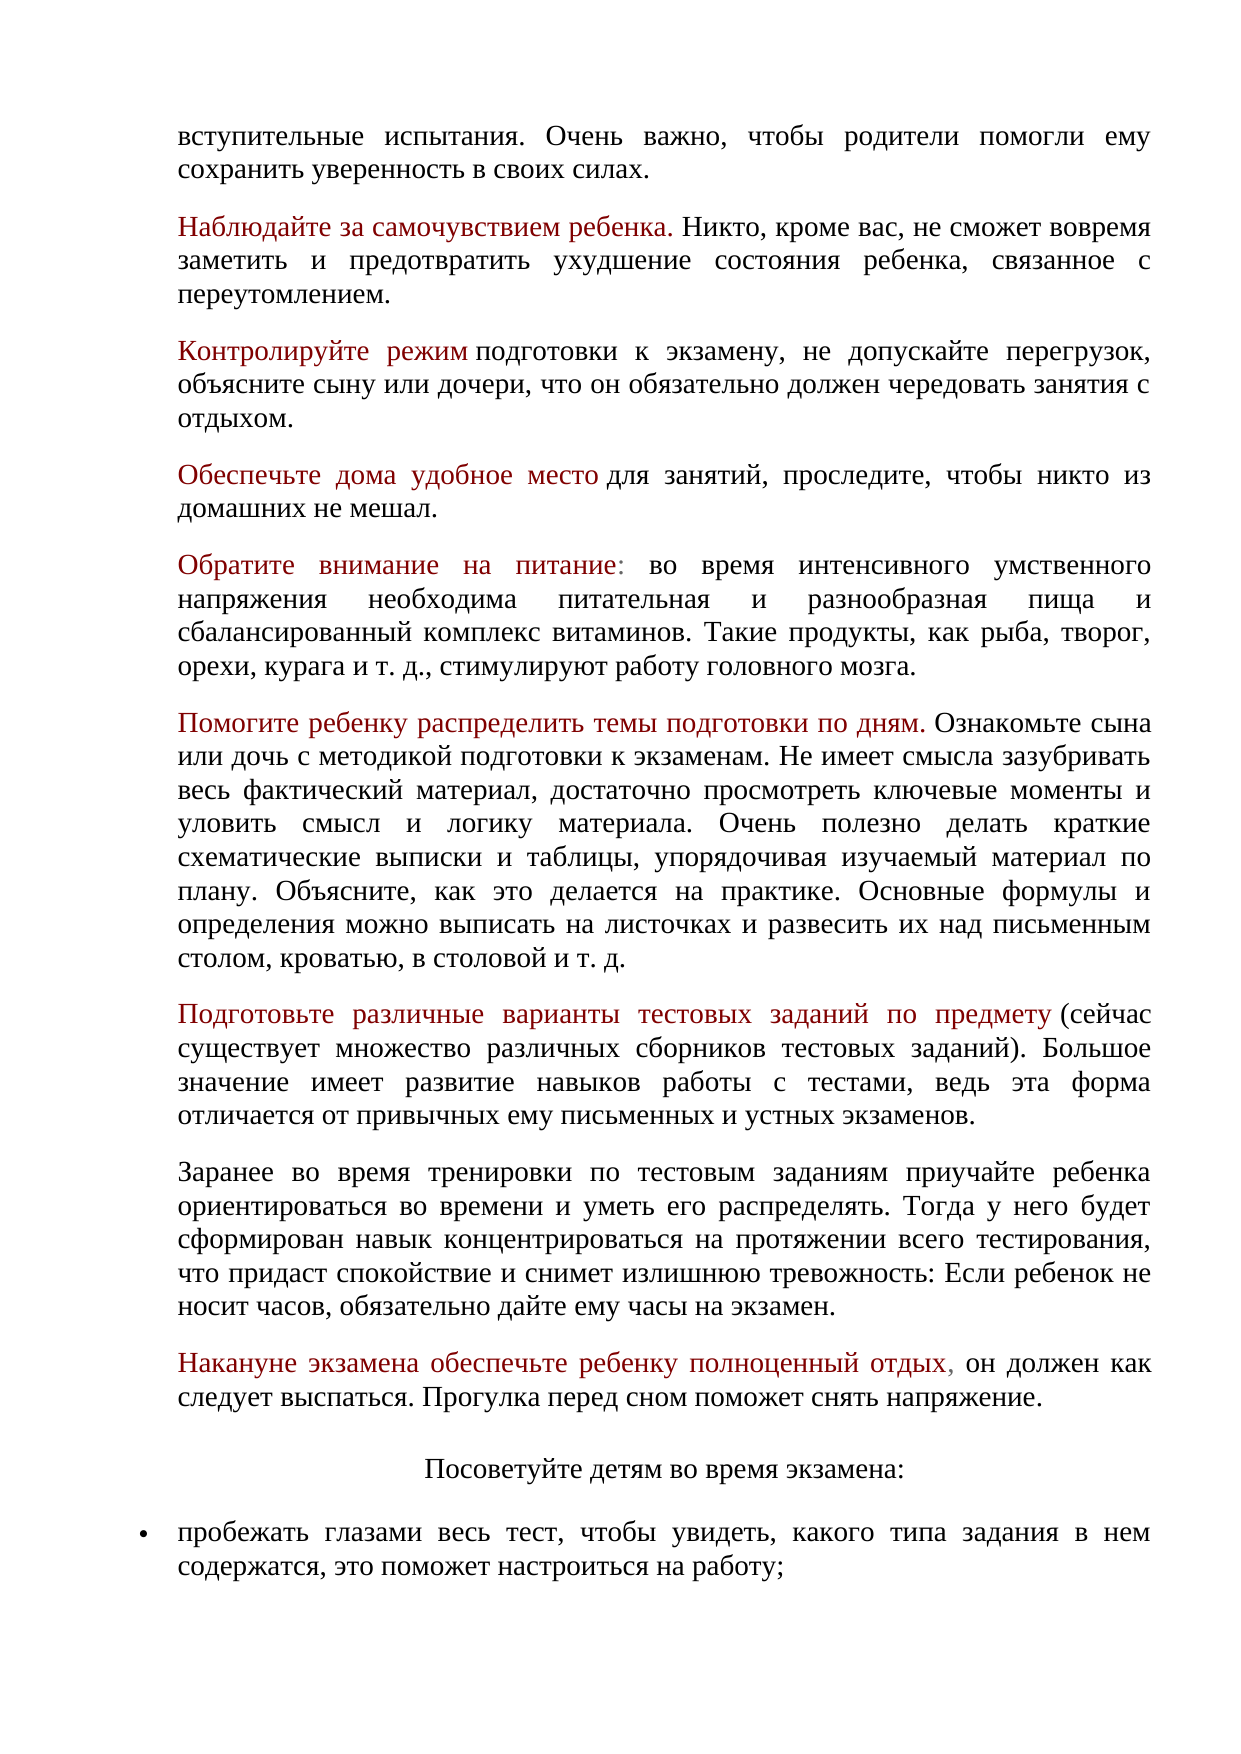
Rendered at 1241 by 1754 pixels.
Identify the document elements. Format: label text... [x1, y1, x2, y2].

text Обратите внимание на питание: во время интенсивного умственного напряжения необходима питательная и разнообразная пища и сбалансированный комплекс витаминов. Такие продукты, как рыба, творог, орехи, курага и т. д., стимулируют работу головного мозга. [177, 547, 1152, 681]
text Обеспечьте дома удобное место для занятий, проследите, чтобы никто из домашних не мешал. [177, 457, 1152, 524]
text Заранее во время тренировки по тестовым заданиям приучайте ребенка ориентироваться во времени и уметь его распределять. Тогда у него будет сформирован навык концентрироваться на протяжении всего тестирования, что придаст спокойствие и снимет излишнюю тревожность: Если ребенок не носит часов, обязательно дайте ему часы на экзамен. [177, 1154, 1152, 1322]
text Подготовьте различные варианты тестовых заданий по предмету (сейчас существует множество различных сборников тестовых заданий). Большое значение имеет развитие навыков работы с тестами, ведь эта форма отличается от привычных ему письменных и устных экзаменов. [177, 997, 1152, 1131]
subtitle Посоветуйте детям во время экзамена: [177, 1452, 1152, 1485]
text Контролируйте режим подготовки к экзамену, не допускайте перегрузок, объясните сыну или дочери, что он обязательно должен чередовать занятия с отдыхом. [177, 333, 1152, 433]
text Помогите ребенку распределить темы подготовки по дням. Ознакомьте сына или дочь с методикой подготовки к экзаменам. Не имеет смысла зазубривать весь фактический материал, достаточно просмотреть ключевые моменты и уловить смысл и логику материала. Очень полезно делать краткие схематические выписки и таблицы, упорядочивая изучаемый материал по плану. Объясните, как это делается на практике. Основные формулы и определения можно выписать на листочках и развесить их над письменным столом, кроватью, в столовой и т. д. [177, 705, 1152, 973]
text Наблюдайте за самочувствием ребенка. Никто, кроме вас, не сможет вовремя заметить и предотвратить ухудшение состояния ребенка, связанное с переутомлением. [177, 209, 1152, 309]
text Накануне экзамена обеспечьте ребенку полноценный отдых, он должен как следует выспаться. Прогулка перед сном поможет снять напряжение. [177, 1345, 1152, 1412]
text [177, 118, 1152, 185]
list пробежать глазами весь тест, чтобы увидеть, какого типа задания в нем содержатся, это поможет настроиться на работу; [140, 1514, 1152, 1581]
